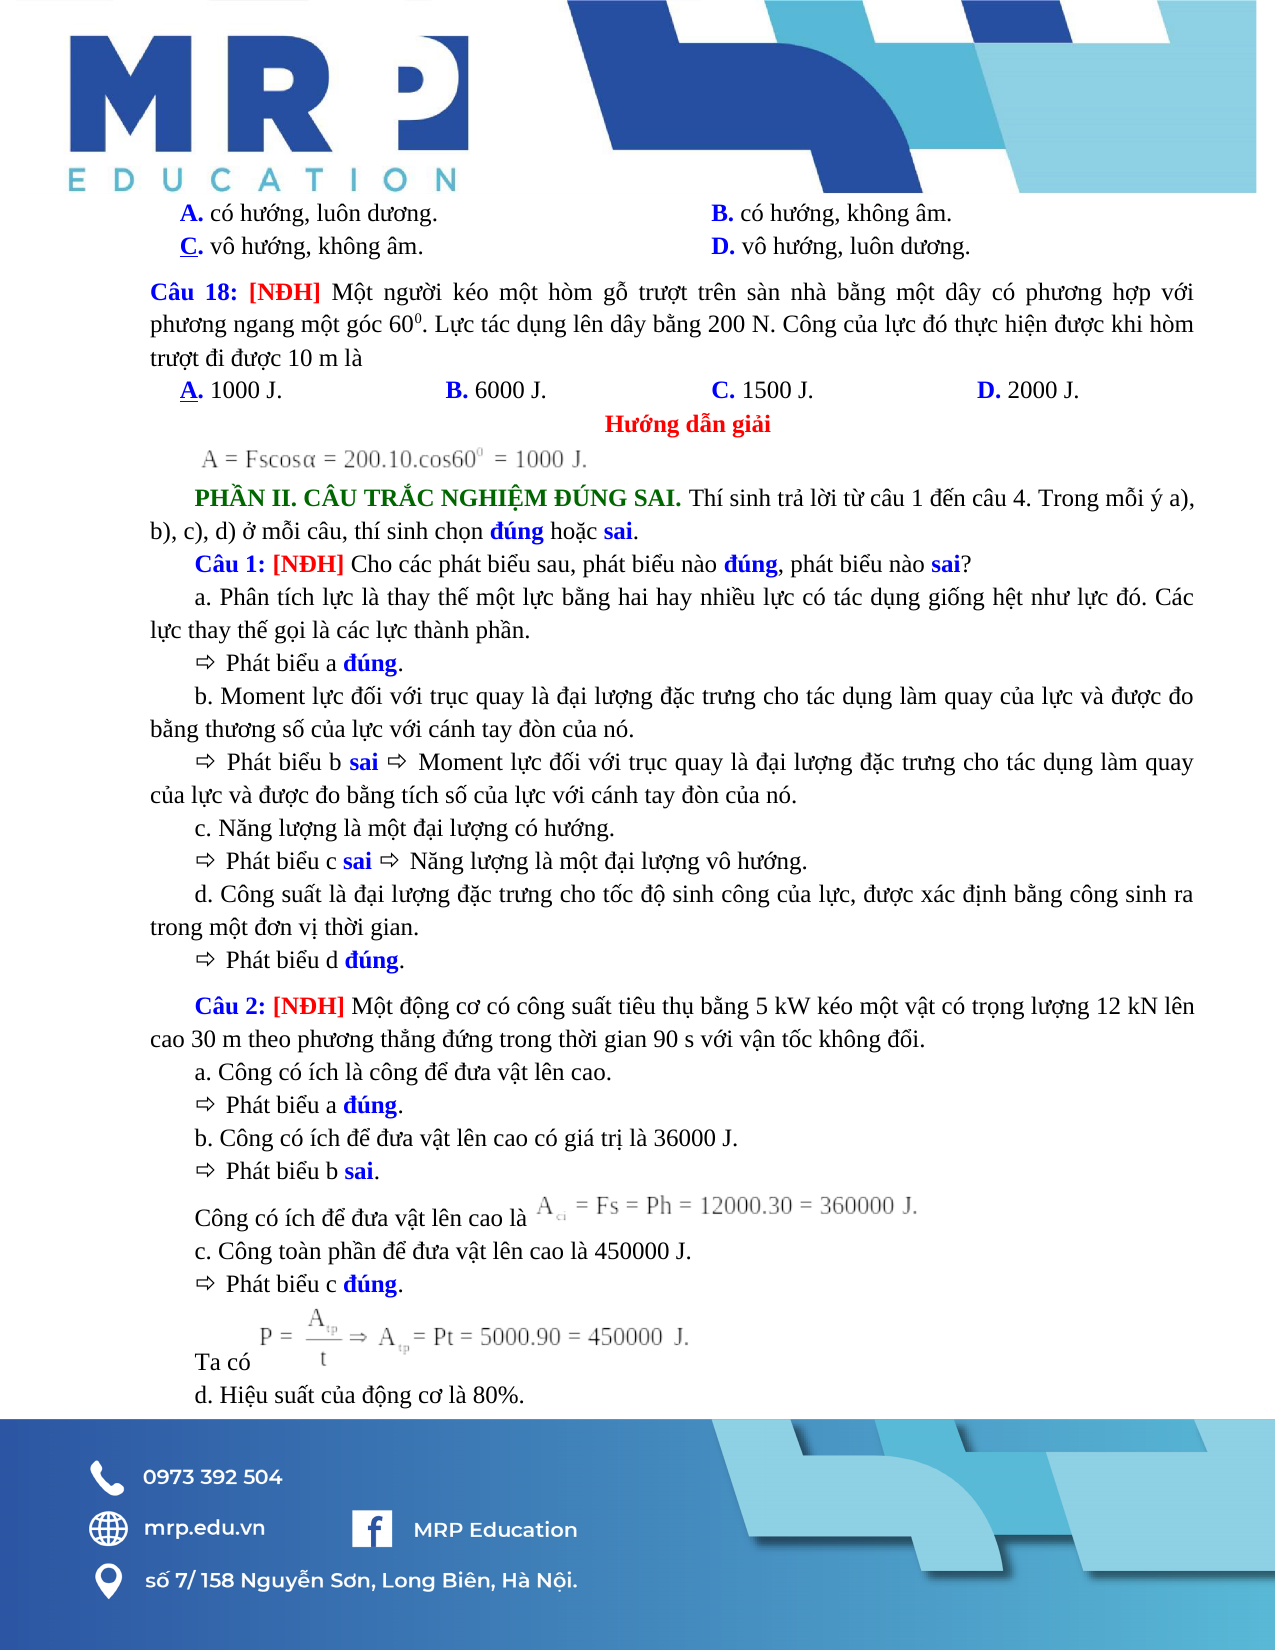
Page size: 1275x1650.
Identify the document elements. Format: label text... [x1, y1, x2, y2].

text Phát biểu c đúng. [150, 1269, 1196, 1298]
text d. Hiệu suất của động cơ là 80%. [179, 1380, 1196, 1409]
text a. Phân tích lực là thay thế một lực bằng hai hay nhiều lực có tác dụng giống hệt như lực đó. Các lực thay thế gọi là các lực thành phần. [150, 582, 1196, 644]
text b. Công có ích để đưa vật lên cao có giá trị là 36000 J. [150, 1123, 1196, 1152]
text PHẦN II. CÂU TRẮC NGHIỆM ĐÚNG SAI. Thí sinh trả lời từ câu 1 đến câu 4. Trong mỗi ý a), b), c), d) ở mỗi câu, thí sinh chọn đúng hoặc sai. [150, 483, 1196, 545]
list Câu 2: [NĐH] Một động cơ có công suất tiêu thụ bằng 5 kW kéo một vật có trọng lượng 12 kN lên cao 30 m theo phương thẳng đứng trong thời gian 90 s với vận tốc không đổi. [150, 991, 1196, 1053]
text Phát biểu c sai Năng lượng là một đại lượng vô hướng. [150, 846, 1196, 875]
text Câu 1: [NĐH] Cho các phát biểu sau, phát biểu nào đúng, phát biểu nào sai? [150, 549, 1196, 578]
text A. có hướng, luôn dương. B. có hướng, không âm. [179, 150, 1196, 227]
text b. Moment lực đối với trục quay là đại lượng đặc trưng cho tác dụng làm quay của lực và được đo bằng thương số của lực với cánh tay đòn của nó. [150, 681, 1196, 743]
text Phát biểu a đúng. [150, 1090, 1196, 1119]
text Câu 18: [NĐH] Một người kéo một hòm gỗ trượt trên sàn nhà bằng một dây có phương hợp với phương ngang một góc 600. Lực tác dụng lên dây bằng 200 N. Công của lực đó thực hiện được khi hòm trượt đi được 10 m là [150, 277, 1196, 371]
text A. 1000 J. B. 6000 J. C. 1500 J. D. 2000 J. [179, 376, 1196, 404]
text Ta có [179, 1302, 1196, 1376]
list a. Công có ích là công để đưa vật lên cao. [150, 1057, 1196, 1086]
picture [16, 0, 1257, 194]
picture [0, 1419, 1275, 1650]
text c. Công toàn phần để đưa vật lên cao là 450000 J. [150, 1236, 1196, 1265]
text c. Năng lượng là một đại lượng có hướng. [150, 813, 1196, 842]
text d. Công suất là đại lượng đặc trưng cho tốc độ sinh công của lực, được xác định bằng công sinh ra trong một đơn vị thời gian. [150, 879, 1196, 941]
text C. vô hướng, không âm. D. vô hướng, luôn dương. [179, 231, 1196, 260]
text Phát biểu d đúng. [150, 945, 1196, 974]
text Công có ích để đưa vật lên cao là [179, 1189, 1196, 1232]
text Phát biểu a đúng. [150, 648, 1196, 677]
text Phát biểu b sai Moment lực đối với trục quay là đại lượng đặc trưng cho tác dụng làm quay của lực và được đo bằng tích số của lực với cánh tay đòn của nó. [150, 747, 1196, 809]
text Hướng dẫn giải [179, 409, 1196, 437]
text Phát biểu b sai. [150, 1156, 1196, 1185]
